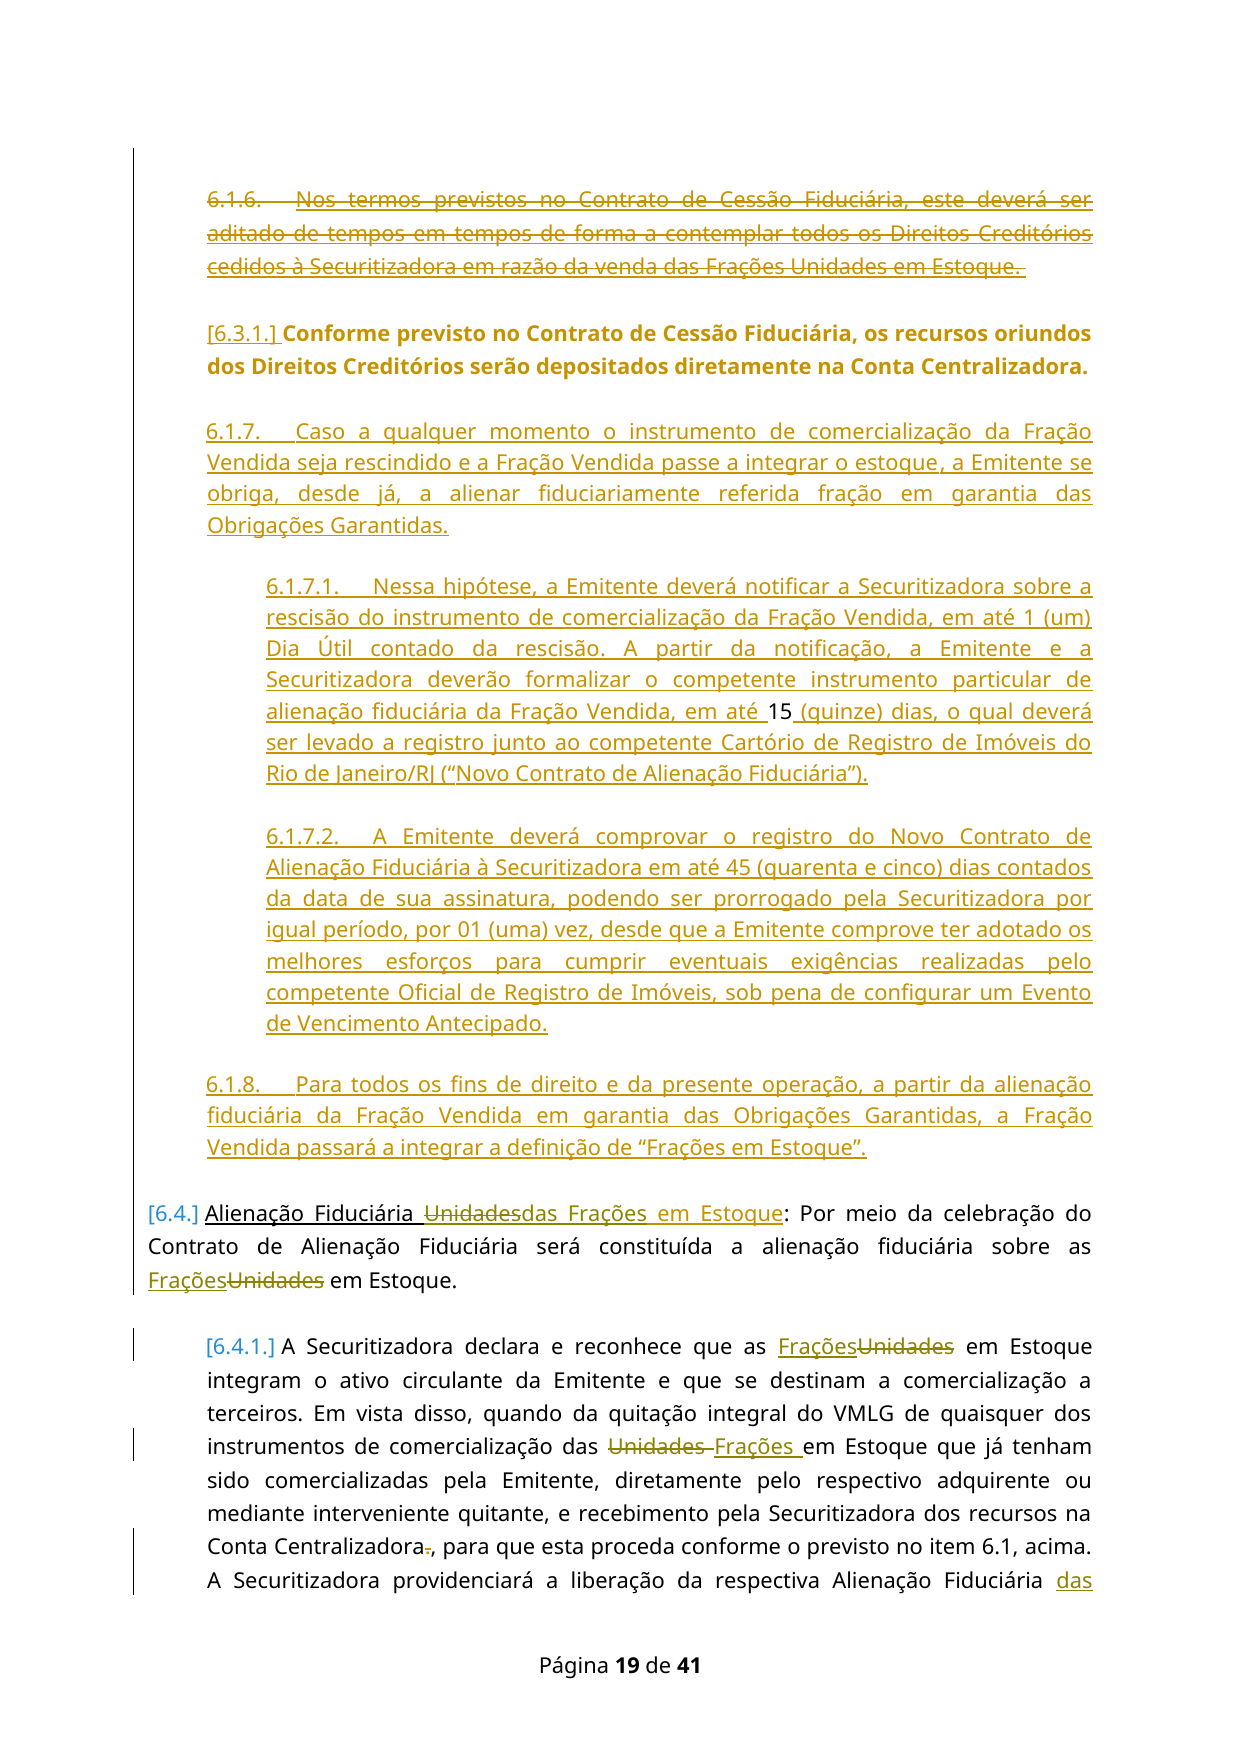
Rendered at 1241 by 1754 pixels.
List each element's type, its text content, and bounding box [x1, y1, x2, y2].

list Conforme previsto no Contrato de Cessão Fiduciária, os recursos oriundos dos Direitos Creditórios serão depositados diretamente na Conta Centralizadora. [207, 314, 1092, 381]
list 15 [266, 629, 1092, 658]
list 15 [266, 598, 1092, 627]
list 15 [266, 660, 1092, 690]
list 15 [266, 569, 1092, 596]
list Alienação Fiduciária : Por meio da celebração do Contrato de Alienação Fiduciária será constituída a alienação fiduciária sobre as em Estoque. [148, 1195, 1092, 1295]
list 15 [266, 754, 1092, 788]
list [206, 1328, 1092, 1595]
list 15 [266, 691, 1092, 752]
